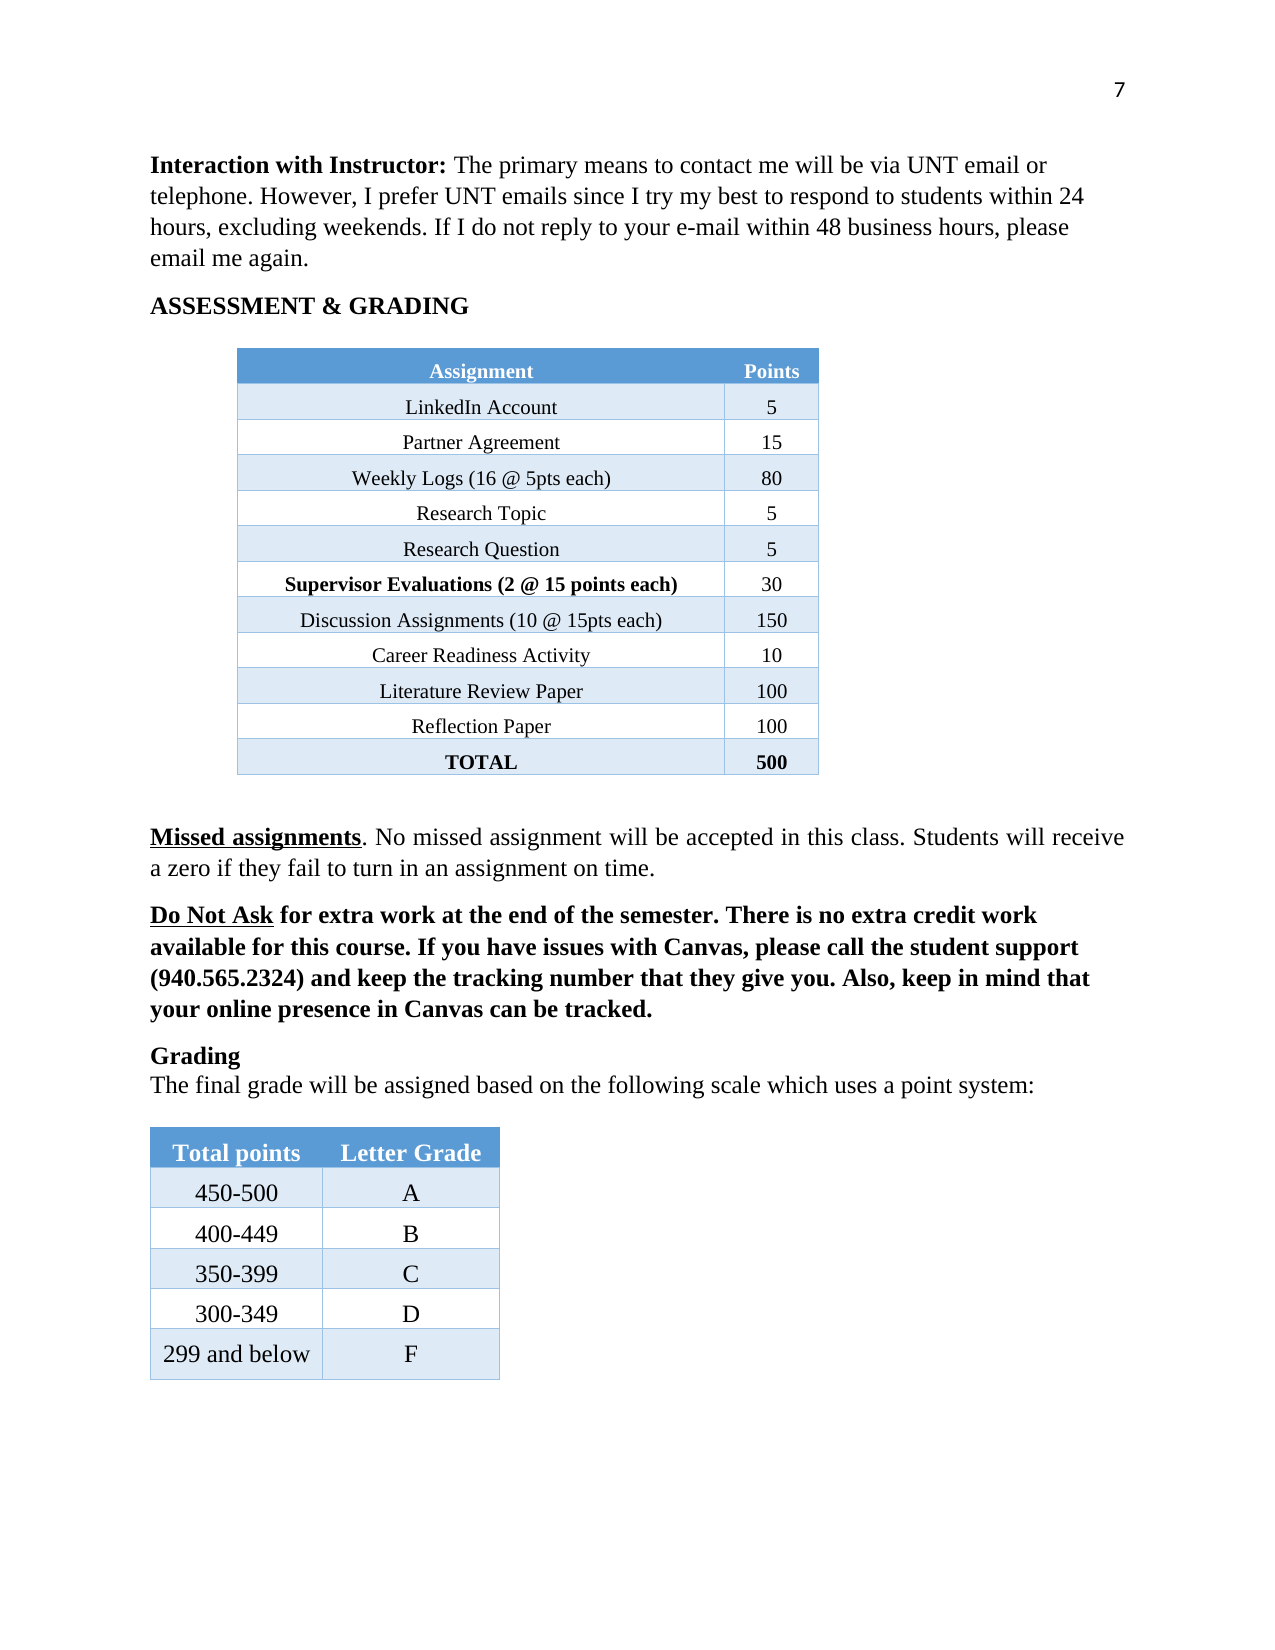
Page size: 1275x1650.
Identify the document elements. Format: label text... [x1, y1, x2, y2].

table_cell Supervisor Evaluations (2 @ 15 points each) [238, 562, 724, 596]
table_cell Literature Review Paper [238, 668, 724, 703]
table_cell 5 [725, 526, 818, 561]
table_cell F [323, 1329, 499, 1379]
table_header Assignment [238, 349, 724, 383]
table_cell B [323, 1208, 499, 1247]
table_cell Weekly Logs (16 @ 5pts each) [238, 455, 724, 490]
table_cell Career Readiness Activity [238, 633, 724, 667]
table_cell 30 [725, 562, 818, 596]
text Do Not Ask for extra work at the end of the semester. There is no extra credit work available for this course. If you have issues with Canvas, please call the student support (940.565.2324) and keep the tracking number that they give you. Also, keep in mind that your online presence in Canvas can be tracked. [150, 901, 1125, 1022]
table_cell C [323, 1249, 499, 1288]
table_cell 5 [725, 491, 818, 525]
table_cell 500 [725, 739, 818, 774]
table_cell 5 [725, 384, 818, 419]
table_cell 300-349 [151, 1289, 322, 1328]
table_cell 150 [725, 597, 818, 632]
text Grading The final grade will be assigned based on the following scale which uses a point system: [150, 1041, 1125, 1099]
table_header Total points [151, 1128, 322, 1167]
table_cell D [323, 1289, 499, 1328]
table_header Letter Grade [323, 1128, 499, 1167]
text Missed assignments. No missed assignment will be accepted in this class. Students will receive a zero if they fail to turn in an assignment on time. [150, 822, 1125, 882]
table_cell 299 and below [151, 1329, 322, 1379]
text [150, 150, 1125, 272]
table_cell 15 [725, 420, 818, 454]
table_cell Discussion Assignments (10 @ 15pts each) [238, 597, 724, 632]
table_cell 10 [725, 633, 818, 667]
table_cell 100 [725, 668, 818, 703]
table_cell TOTAL [238, 739, 724, 774]
table_cell LinkedIn Account [238, 384, 724, 419]
table_cell Reflection Paper [238, 704, 724, 738]
subtitle ASSESSMENT & GRADING [150, 291, 1125, 319]
table_cell 80 [725, 455, 818, 490]
table_cell A [323, 1168, 499, 1207]
table_header Points [725, 349, 818, 383]
table_cell 450-500 [151, 1168, 322, 1207]
table_cell Research Question [238, 526, 724, 561]
table_cell 100 [725, 704, 818, 738]
table_cell 350-399 [151, 1249, 322, 1288]
table_cell Partner Agreement [238, 420, 724, 454]
table_cell 400-449 [151, 1208, 322, 1247]
table_cell Research Topic [238, 491, 724, 525]
